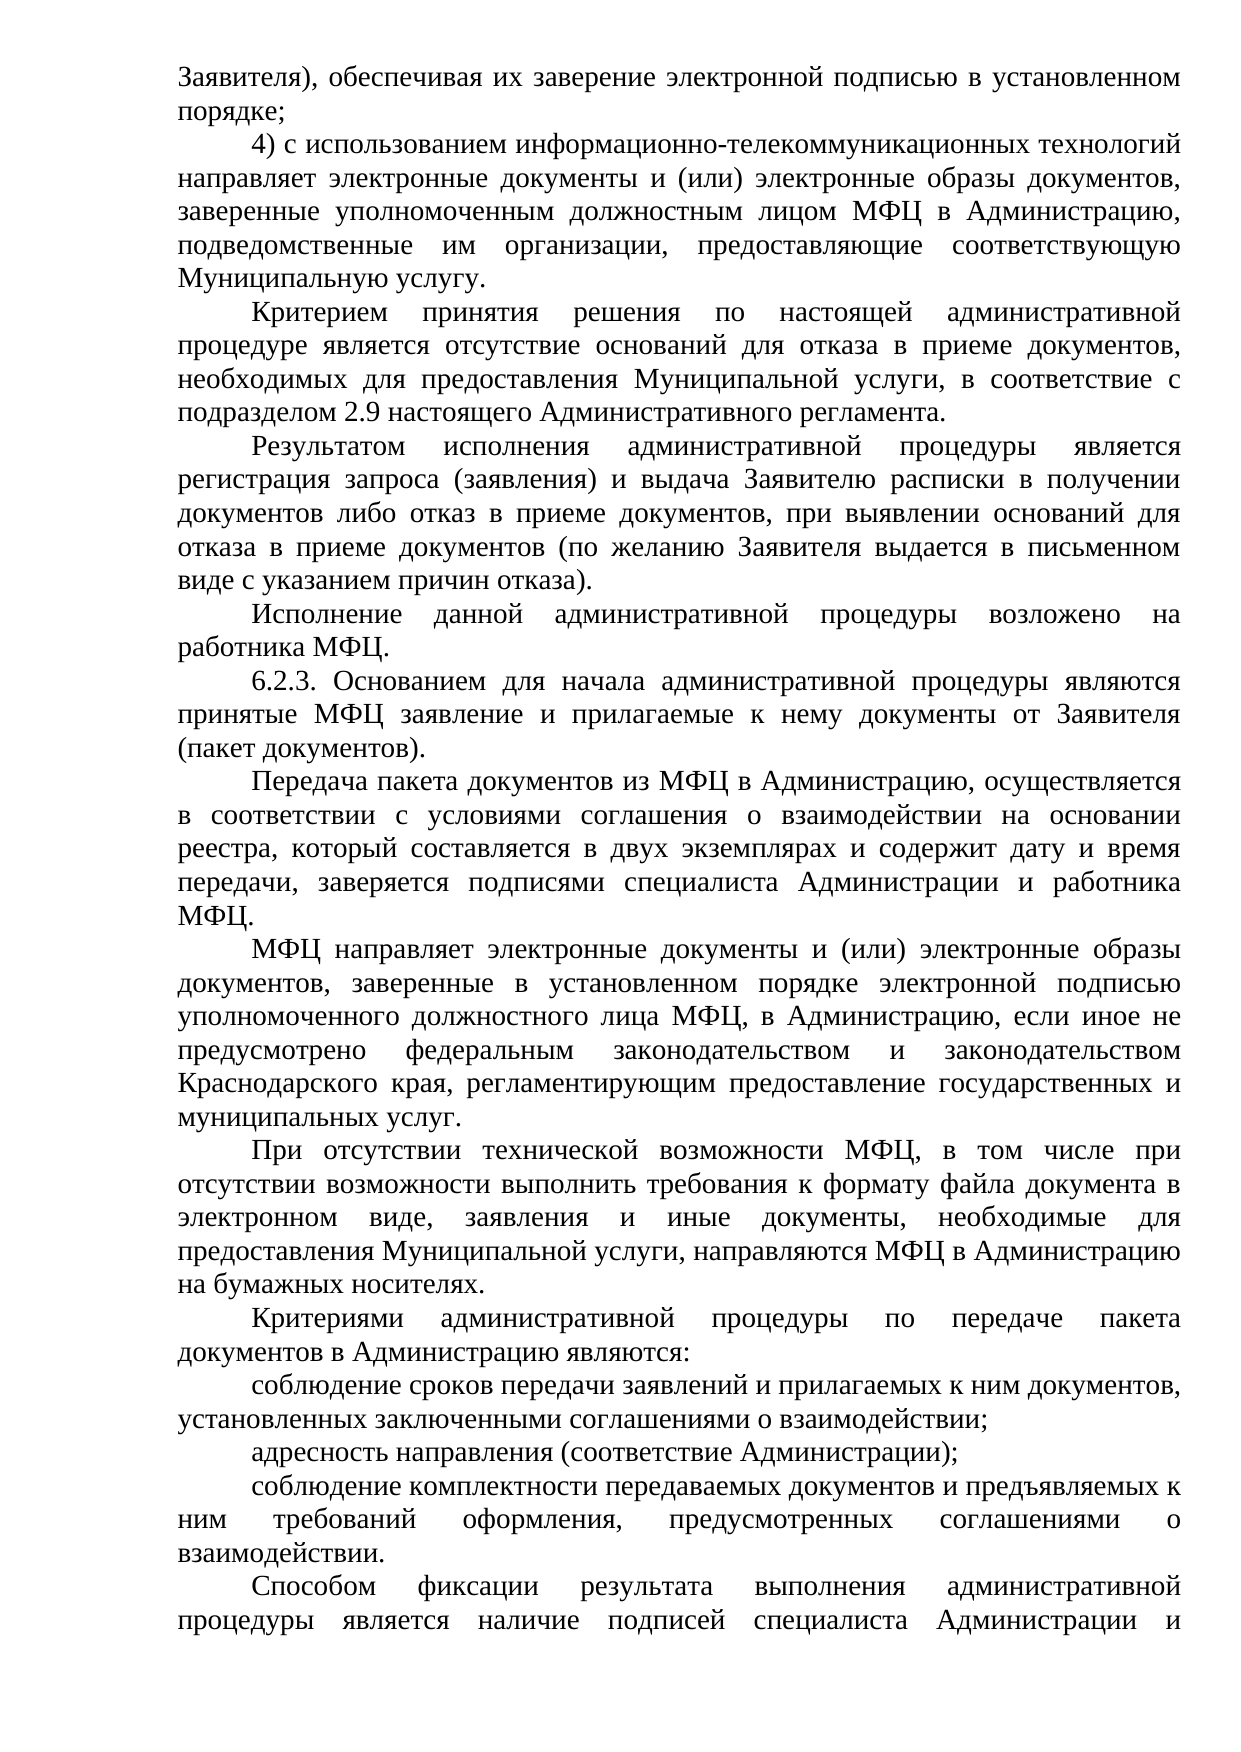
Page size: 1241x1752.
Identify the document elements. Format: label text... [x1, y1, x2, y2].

text соблюдение сроков передачи заявлений и прилагаемых к ним документов, установленных заключенными соглашениями о взаимодействии; [177, 1367, 1182, 1434]
text 4) с использованием информационно-телекоммуникационных технологий направляет электронные документы и (или) электронные образы документов, заверенные уполномоченным должностным лицом МФЦ в Администрацию, подведомственные им организации, предоставляющие соответствующую Муниципальную услугу. [177, 126, 1182, 294]
text Результатом исполнения административной процедуры является регистрация запроса (заявления) и выдача Заявителю расписки в получении документов либо отказ в приеме документов, при выявлении оснований для отказа в приеме документов (по желанию Заявителя выдается в письменном виде с указанием причин отказа). [177, 428, 1182, 596]
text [177, 1568, 1182, 1636]
text Передача пакета документов из МФЦ в Администрацию, осуществляется в соответствии с условиями соглашения о взаимодействии на основании реестра, который составляется в двух экземплярах и содержит дату и время передачи, заверяется подписями специалиста Администрации и работника МФЦ. [177, 763, 1182, 931]
text Критериями административной процедуры по передаче пакета документов в Администрацию являются: [177, 1300, 1182, 1367]
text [177, 59, 1182, 126]
text МФЦ направляет электронные документы и (или) электронные образы документов, заверенные в установленном порядке электронной подписью уполномоченного должностного лица МФЦ, в Администрацию, если иное не предусмотрено федеральным законодательством и законодательством Краснодарского края, регламентирующим предоставление государственных и муниципальных услуг. [177, 931, 1182, 1132]
text При отсутствии технической возможности МФЦ, в том числе при отсутствии возможности выполнить требования к формату файла документа в электронном виде, заявления и иные документы, необходимые для предоставления Муниципальной услуги, направляются МФЦ в Администрацию на бумажных носителях. [177, 1132, 1182, 1300]
text соблюдение комплектности передаваемых документов и предъявляемых к ним требований оформления, предусмотренных соглашениями о взаимодействии. [177, 1468, 1182, 1568]
text Исполнение данной административной процедуры возложено на работника МФЦ. [177, 596, 1182, 663]
text адресность направления (соответствие Администрации); [177, 1434, 1182, 1468]
text Критерием принятия решения по настоящей административной процедуре является отсутствие оснований для отказа в приеме документов, необходимых для предоставления Муниципальной услуги, в соответствие с подразделом 2.9 настоящего Административного регламента. [177, 294, 1182, 428]
text 6.2.3. Основанием для начала административной процедуры являются принятые МФЦ заявление и прилагаемые к нему документы от Заявителя (пакет документов). [177, 663, 1182, 763]
